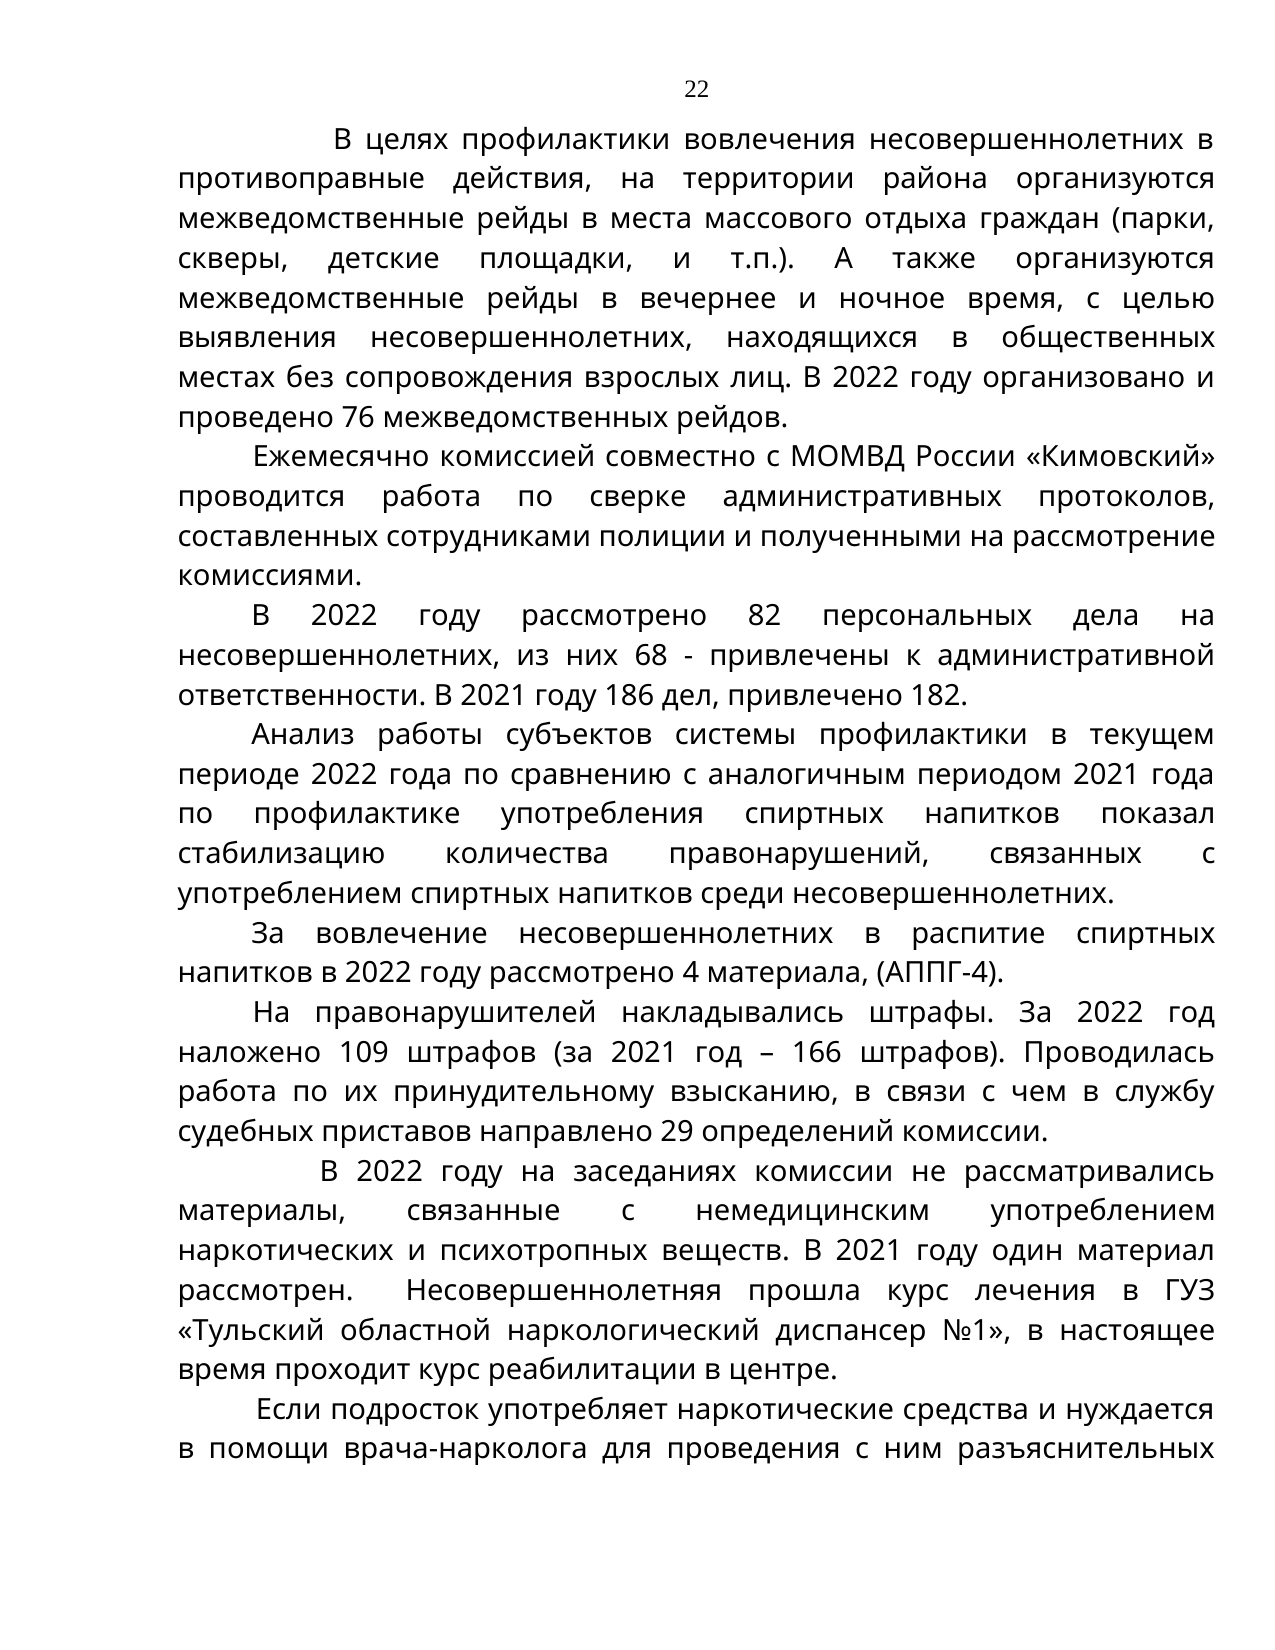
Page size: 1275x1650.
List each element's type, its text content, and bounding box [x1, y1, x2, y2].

text На правонарушителей накладывались штрафы. За 2022 год наложено 109 штрафов (за 2021 год – 166 штрафов). Проводилась работа по их принудительному взысканию, в связи с чем в службу судебных приставов направлено 29 определений комиссии. [177, 991, 1216, 1150]
text В 2022 году на заседаниях комиссии не рассматривались материалы, связанные с немедицинским употреблением наркотических и психотропных веществ. В 2021 году один материал рассмотрен. Несовершеннолетняя прошла курс лечения в ГУЗ «Тульский областной наркологический диспансер №1», в настоящее время проходит курс реабилитации в центре. [177, 1150, 1216, 1388]
text За вовлечение несовершеннолетних в распитие спиртных напитков в 2022 году рассмотрено 4 материала, (АППГ-4). [177, 912, 1216, 991]
title В 2022 году рассмотрено 82 персональных дела на несовершеннолетних, из них 68 - привлечены к административной ответственности. В 2021 году 186 дел, привлечено 182. [177, 594, 1216, 713]
text Ежемесячно комиссией совместно с МОМВД России «Кимовский» проводится работа по сверке административных протоколов, составленных сотрудниками полиции и полученными на рассмотрение комиссиями. [177, 436, 1216, 594]
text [177, 1388, 1216, 1467]
text Анализ работы субъектов системы профилактики в текущем периоде 2022 года по сравнению с аналогичным периодом 2021 года по профилактике употребления спиртных напитков показал стабилизацию количества правонарушений, связанных с употреблением спиртных напитков среди несовершеннолетних. [177, 713, 1216, 912]
text В целях профилактики вовлечения несовершеннолетних в противоправные действия, на территории района организуются межведомственные рейды в места массового отдыха граждан (парки, скверы, детские площадки, и т.п.). А также организуются межведомственные рейды в вечернее и ночное время, с целью выявления несовершеннолетних, находящихся в общественных местах без сопровождения взрослых лиц. В 2022 году организовано и проведено 76 межведомственных рейдов. [177, 118, 1216, 436]
